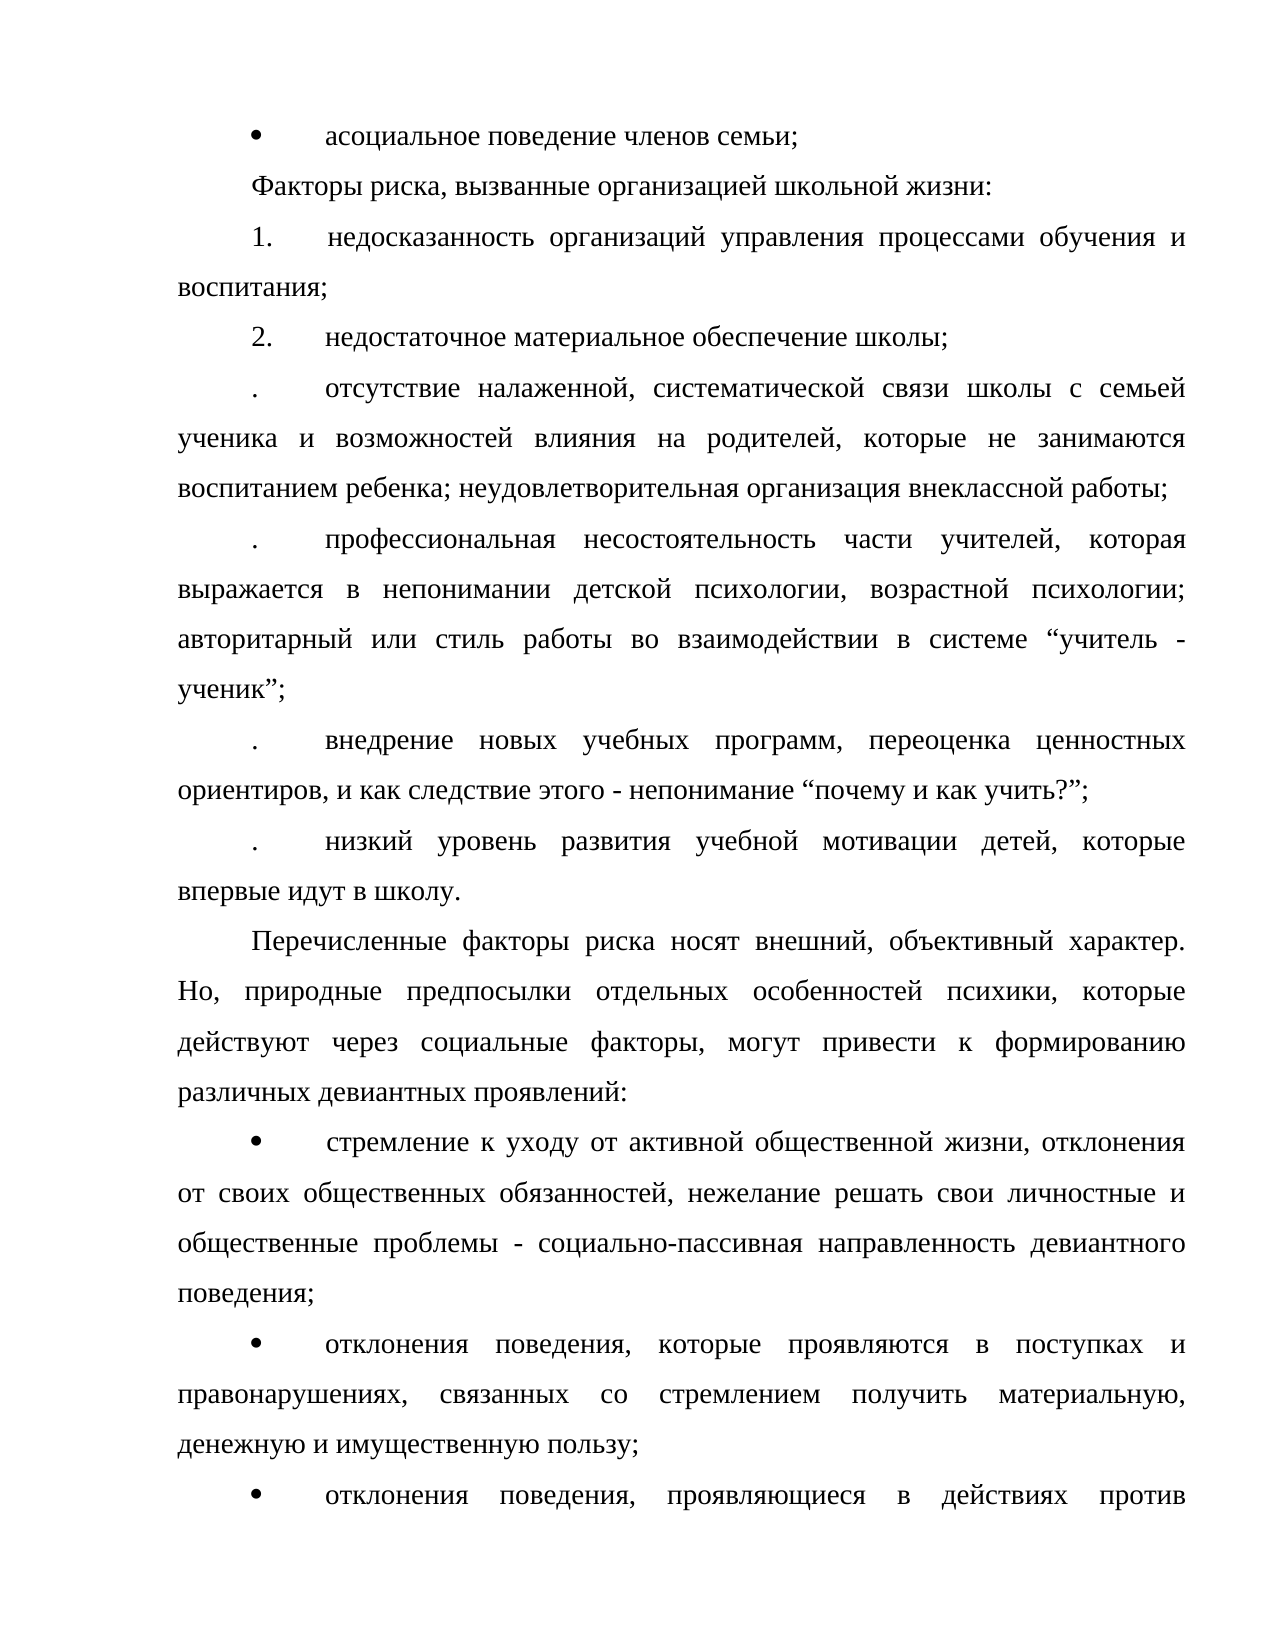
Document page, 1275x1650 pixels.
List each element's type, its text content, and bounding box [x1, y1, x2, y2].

text . профессиональная несостоятельность части учителей, которая выражается в непонимании детской психологии, возрастной психологии; авторитарный или стиль работы во взаимодействии в системе “учитель - ученик”; [177, 521, 1186, 705]
text 1. недосказанность организаций управления процессами обучения и воспитания; [177, 219, 1186, 303]
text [177, 1477, 1186, 1511]
text 2. недостаточное материальное обеспечение школы; [177, 319, 1186, 353]
text  стремление к уходу от активной общественной жизни, отклонения от своих общественных обязанностей, нежелание решать свои личностные и общественные проблемы - социально-пассивная направленность девиантного поведения; [177, 1124, 1186, 1309]
text . низкий уровень развития учебной мотивации детей, которые впервые идут в школу. [177, 823, 1186, 906]
text Факторы риска, вызванные организацией школьной жизни: [177, 168, 1186, 202]
text . отсутствие налаженной, систематической связи школы с семьей ученика и возможностей влияния на родителей, которые не занимаются воспитанием ребенка; неудовлетворительная организация внеклассной работы; [177, 370, 1186, 504]
text . внедрение новых учебных программ, переоценка ценностных ориентиров, и как следствие этого - непонимание “почему и как учить?”; [177, 722, 1186, 806]
text  отклонения поведения, которые проявляются в поступках и правонарушениях, связанных со стремлением получить материальную, денежную и имущественную пользу; [177, 1326, 1186, 1460]
text Перечисленные факторы риска носят внешний, объективный характер. Но, природные предпосылки отдельных особенностей психики, которые действуют через социальные факторы, могут привести к формированию различных девиантных проявлений: [177, 923, 1186, 1108]
text  асоциальное поведение членов семьи; [177, 118, 1186, 152]
